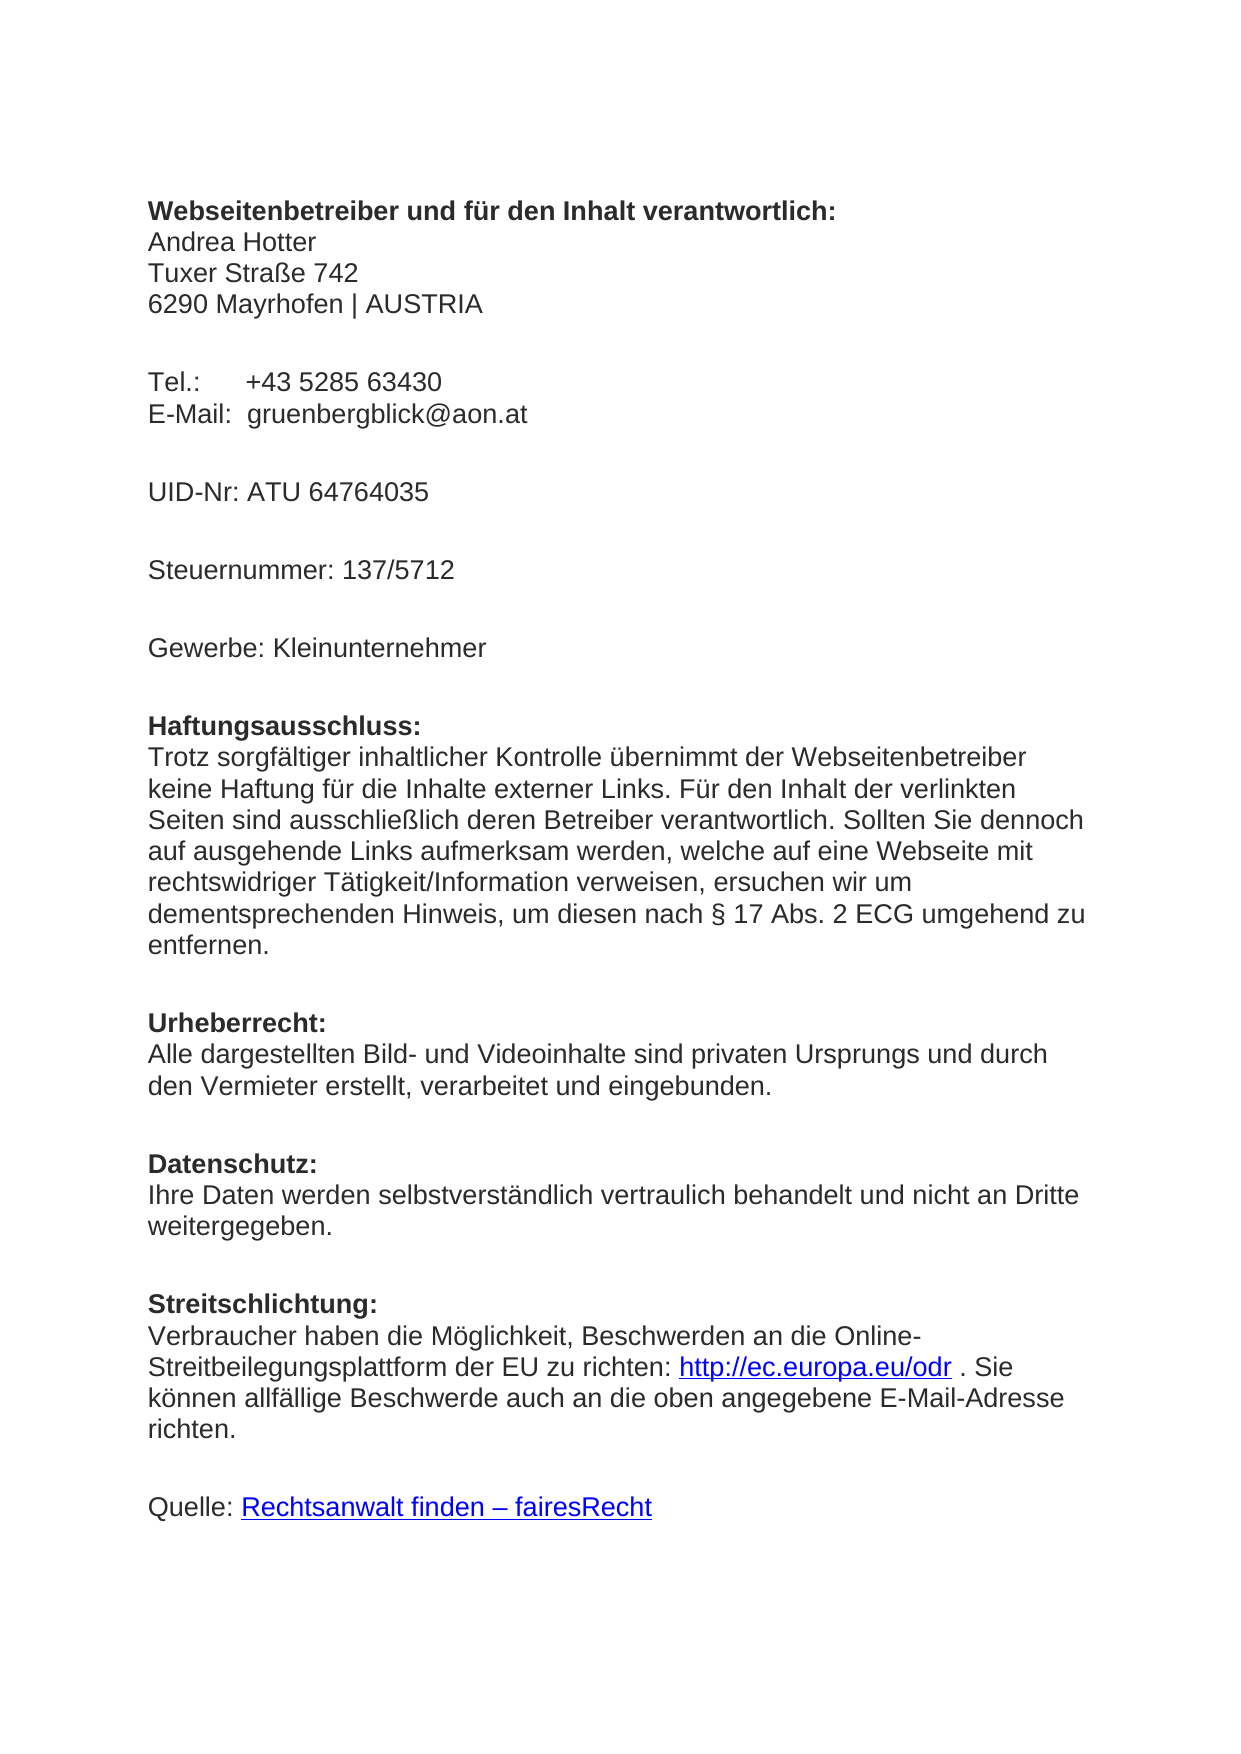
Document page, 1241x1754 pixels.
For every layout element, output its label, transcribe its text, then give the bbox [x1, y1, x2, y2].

text Urheberrecht: Alle dargestellten Bild- und Videoinhalte sind privaten Ursprungs und durch den Vermieter erstellt, verarbeitet und eingebunden. [148, 1007, 1093, 1101]
text Datenschutz: Ihre Daten werden selbstverständlich vertraulich behandelt und nicht an Dritte weitergegeben. [148, 1148, 1093, 1241]
text Gewerbe: Kleinunternehmer [148, 632, 1093, 663]
text Quelle: Rechtsanwalt finden – fairesRecht [148, 1491, 1093, 1523]
text Webseitenbetreiber und für den Inhalt verantwortlich: Andrea Hotter Tuxer Straße 742 6290 Mayrhofen | AUSTRIA [148, 194, 1093, 319]
text Tel.: +43 5285 63430 E-Mail: gruenbergblick@aon.at [148, 366, 1093, 429]
text Streitschlichtung: Verbraucher haben die Möglichkeit, Beschwerden an die Online-Streitbeilegungsplattform der EU zu richten: http://ec.europa.eu/odr . Sie können allfällige Beschwerde auch an die oben angegebene E-Mail-Adresse richten. [148, 1288, 1093, 1444]
text Steuernummer: 137/5712 [148, 554, 1093, 585]
text Haftungsausschluss: Trotz sorgfältiger inhaltlicher Kontrolle übernimmt der Webseitenbetreiber keine Haftung für die Inhalte externer Links. Für den Inhalt der verlinkten Seiten sind ausschließlich deren Betreiber verantwortlich. Sollten Sie dennoch auf ausgehende Links aufmerksam werden, welche auf eine Webseite mit rechtswidriger Tätigkeit/Information verweisen, ersuchen wir um dementsprechenden Hinweis, um diesen nach § 17 Abs. 2 ECG umgehend zu entfernen. [148, 710, 1093, 960]
text UID-Nr: ATU 64764035 [148, 476, 1093, 507]
